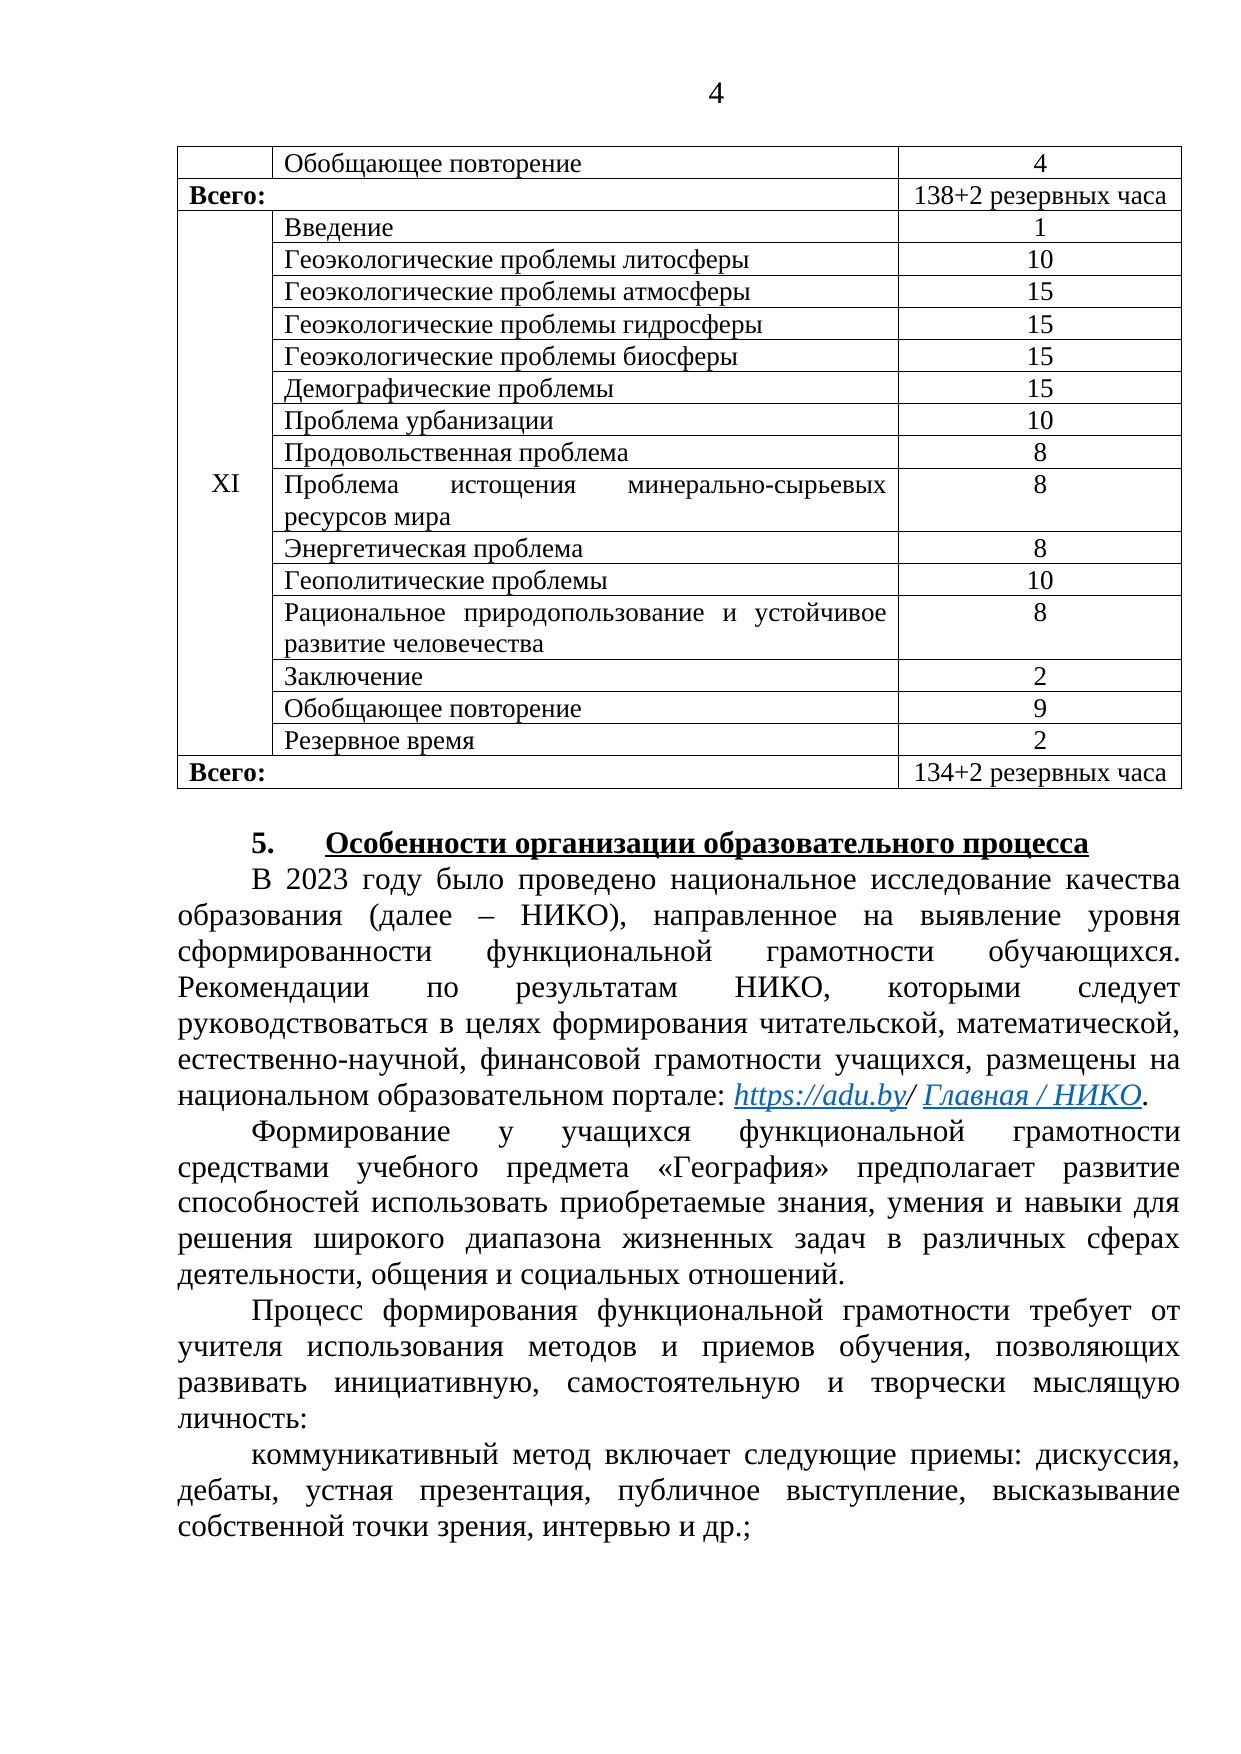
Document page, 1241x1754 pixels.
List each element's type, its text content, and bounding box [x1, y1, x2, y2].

table_cell Демографические проблемы [273, 372, 898, 403]
text 5. Особенности организации образовательного процесса [177, 824, 1181, 860]
table_cell Энергетическая проблема [273, 532, 898, 563]
table_cell 15 [899, 372, 1181, 403]
table_cell Геоэкологические проблемы биосферы [273, 340, 898, 371]
table_cell Геоэкологические проблемы атмосферы [273, 276, 898, 307]
table_cell Продовольственная проблема [273, 436, 898, 468]
table_cell 8 [899, 469, 1181, 531]
table_cell Введение [273, 211, 898, 242]
table_cell Геоэкологические проблемы гидросферы [273, 308, 898, 339]
table_cell 10 [899, 564, 1181, 595]
table_cell 15 [899, 276, 1181, 307]
table_cell 2 [899, 660, 1181, 691]
table_cell 138+2 резервных часа [899, 179, 1181, 210]
table_cell Резервное время [273, 724, 898, 755]
table_cell Обобщающее повторение [273, 147, 898, 178]
table_cell Обобщающее повторение [273, 692, 898, 723]
table_cell 2 [899, 724, 1181, 755]
table_cell 1 [899, 211, 1181, 242]
table_cell 15 [899, 340, 1181, 371]
table_cell XI [178, 211, 272, 755]
table_cell Рациональное природопользование и устойчивое развитие человечества [273, 596, 898, 659]
table_cell 9 [899, 692, 1181, 723]
table_cell 4 [899, 147, 1181, 178]
table_cell Заключение [273, 660, 898, 691]
table_cell 10 [899, 404, 1181, 435]
table_cell Геоэкологические проблемы литосферы [273, 243, 898, 274]
text Формирование у учащихся функциональной грамотности средствами учебного предмета «География» предполагает развитие способностей использовать приобретаемые знания, умения и навыки для решения широкого диапазона жизненных задач в различных сферах деятельности, общения и социальных отношений. [177, 1112, 1181, 1292]
table_cell Проблема урбанизации [273, 404, 898, 435]
table_cell 15 [899, 308, 1181, 339]
table_cell 8 [899, 532, 1181, 563]
table_cell Всего: [178, 179, 898, 210]
table_cell Геополитические проблемы [273, 564, 898, 595]
text коммуникативный метод включает следующие приемы: дискуссия, дебаты, устная презентация, публичное выступление, высказывание собственной точки зрения, интервью и др.; [177, 1435, 1181, 1543]
table_cell 8 [899, 436, 1181, 468]
text Процесс формирования функциональной грамотности требует от учителя использования методов и приемов обучения, позволяющих развивать инициативную, самостоятельную и творчески мыслящую личность: [177, 1292, 1181, 1435]
text В 2023 году было проведено национальное исследование качества образования (далее – НИКО), направленное на выявление уровня сформированности функциональной грамотности обучающихся. Рекомендации по результатам НИКО, которыми следует руководствоваться в целях формирования читательской, математической, естественно-научной, финансовой грамотности учащихся, размещены на национальном образовательном портале: https://adu.by/ Главная / НИКО. [177, 860, 1181, 1112]
table_cell 10 [899, 243, 1181, 274]
table_cell Всего: [178, 756, 898, 787]
table_cell Проблема истощения минерально-сырьевых ресурсов мира [273, 469, 898, 531]
table_cell 134+2 резервных часа [899, 756, 1181, 787]
table_cell 8 [899, 596, 1181, 659]
